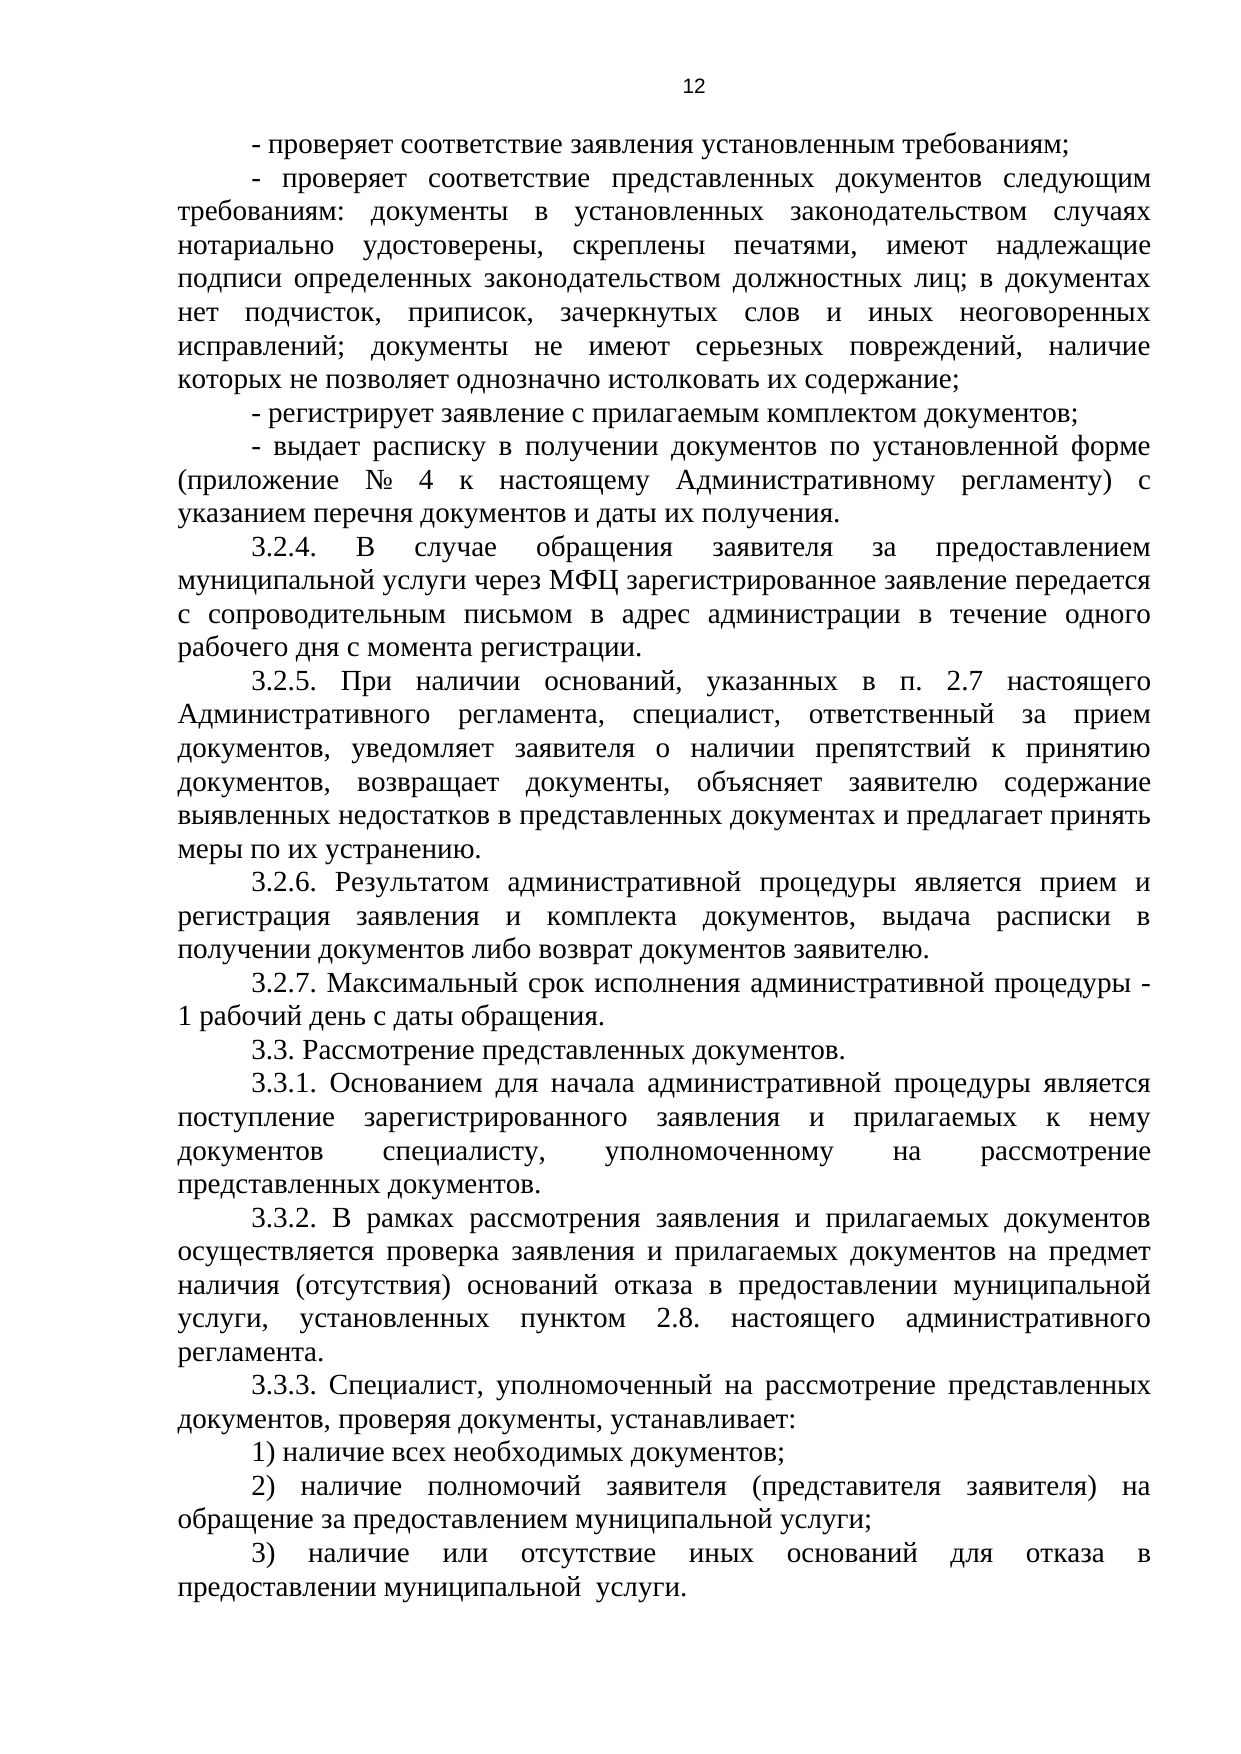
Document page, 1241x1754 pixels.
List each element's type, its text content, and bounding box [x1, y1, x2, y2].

text 3.2.5. При наличии оснований, указанных в п. 2.7 настоящего Административного регламента, специалист, ответственный за прием документов, уведомляет заявителя о наличии препятствий к принятию документов, возвращает документы, объясняет заявителю содержание выявленных недостатков в представленных документах и предлагает принять меры по их устранению. [177, 663, 1152, 864]
text 3.3.3. Специалист, уполномоченный на рассмотрение представленных документов, проверяя документы, устанавливает: [177, 1367, 1152, 1434]
text 2) наличие полномочий заявителя (представителя заявителя) на обращение за предоставлением муниципальной услуги; [177, 1468, 1152, 1535]
text 3.3.1. Основанием для начала административной процедуры является поступление зарегистрированного заявления и прилагаемых к нему документов специалисту, уполномоченному на рассмотрение представленных документов. [177, 1066, 1152, 1200]
text - проверяет соответствие представленных документов следующим требованиям: документы в установленных законодательством случаях нотариально удостоверены, скреплены печатями, имеют надлежащие подписи определенных законодательством должностных лиц; в документах нет подчисток, приписок, зачеркнутых слов и иных неоговоренных исправлений; документы не имеют серьезных повреждений, наличие которых не позволяет однозначно истолковать их содержание; [177, 160, 1152, 395]
text 3.3.2. В рамках рассмотрения заявления и прилагаемых документов осуществляется проверка заявления и прилагаемых документов на предмет наличия (отсутствия) оснований отказа в предоставлении муниципальной услуги, установленных пунктом 2.8. настоящего административного регламента. [177, 1200, 1152, 1367]
text - выдает расписку в получении документов по установленной форме (приложение № 4 к настоящему Административному регламенту) с указанием перечня документов и даты их получения. [177, 428, 1152, 529]
text 3.2.7. Максимальный срок исполнения административной процедуры - 1 рабочий день с даты обращения. [177, 965, 1152, 1032]
text 1) наличие всех необходимых документов; [177, 1434, 1152, 1468]
text - проверяет соответствие заявления установленным требованиям; [177, 126, 1152, 160]
text 3.3. Рассмотрение представленных документов. [177, 1032, 1152, 1066]
text 3.2.4. В случае обращения заявителя за предоставлением муниципальной услуги через МФЦ зарегистрированное заявление передается с сопроводительным письмом в адрес администрации в течение одного рабочего дня с момента регистрации. [177, 529, 1152, 663]
text 3) наличие или отсутствие иных оснований для отказа в предоставлении муниципальной услуги. [177, 1535, 1152, 1602]
text 3.2.6. Результатом административной процедуры является прием и регистрация заявления и комплекта документов, выдача расписки в получении документов либо возврат документов заявителю. [177, 864, 1152, 965]
text - регистрирует заявление с прилагаемым комплектом документов; [177, 395, 1152, 428]
